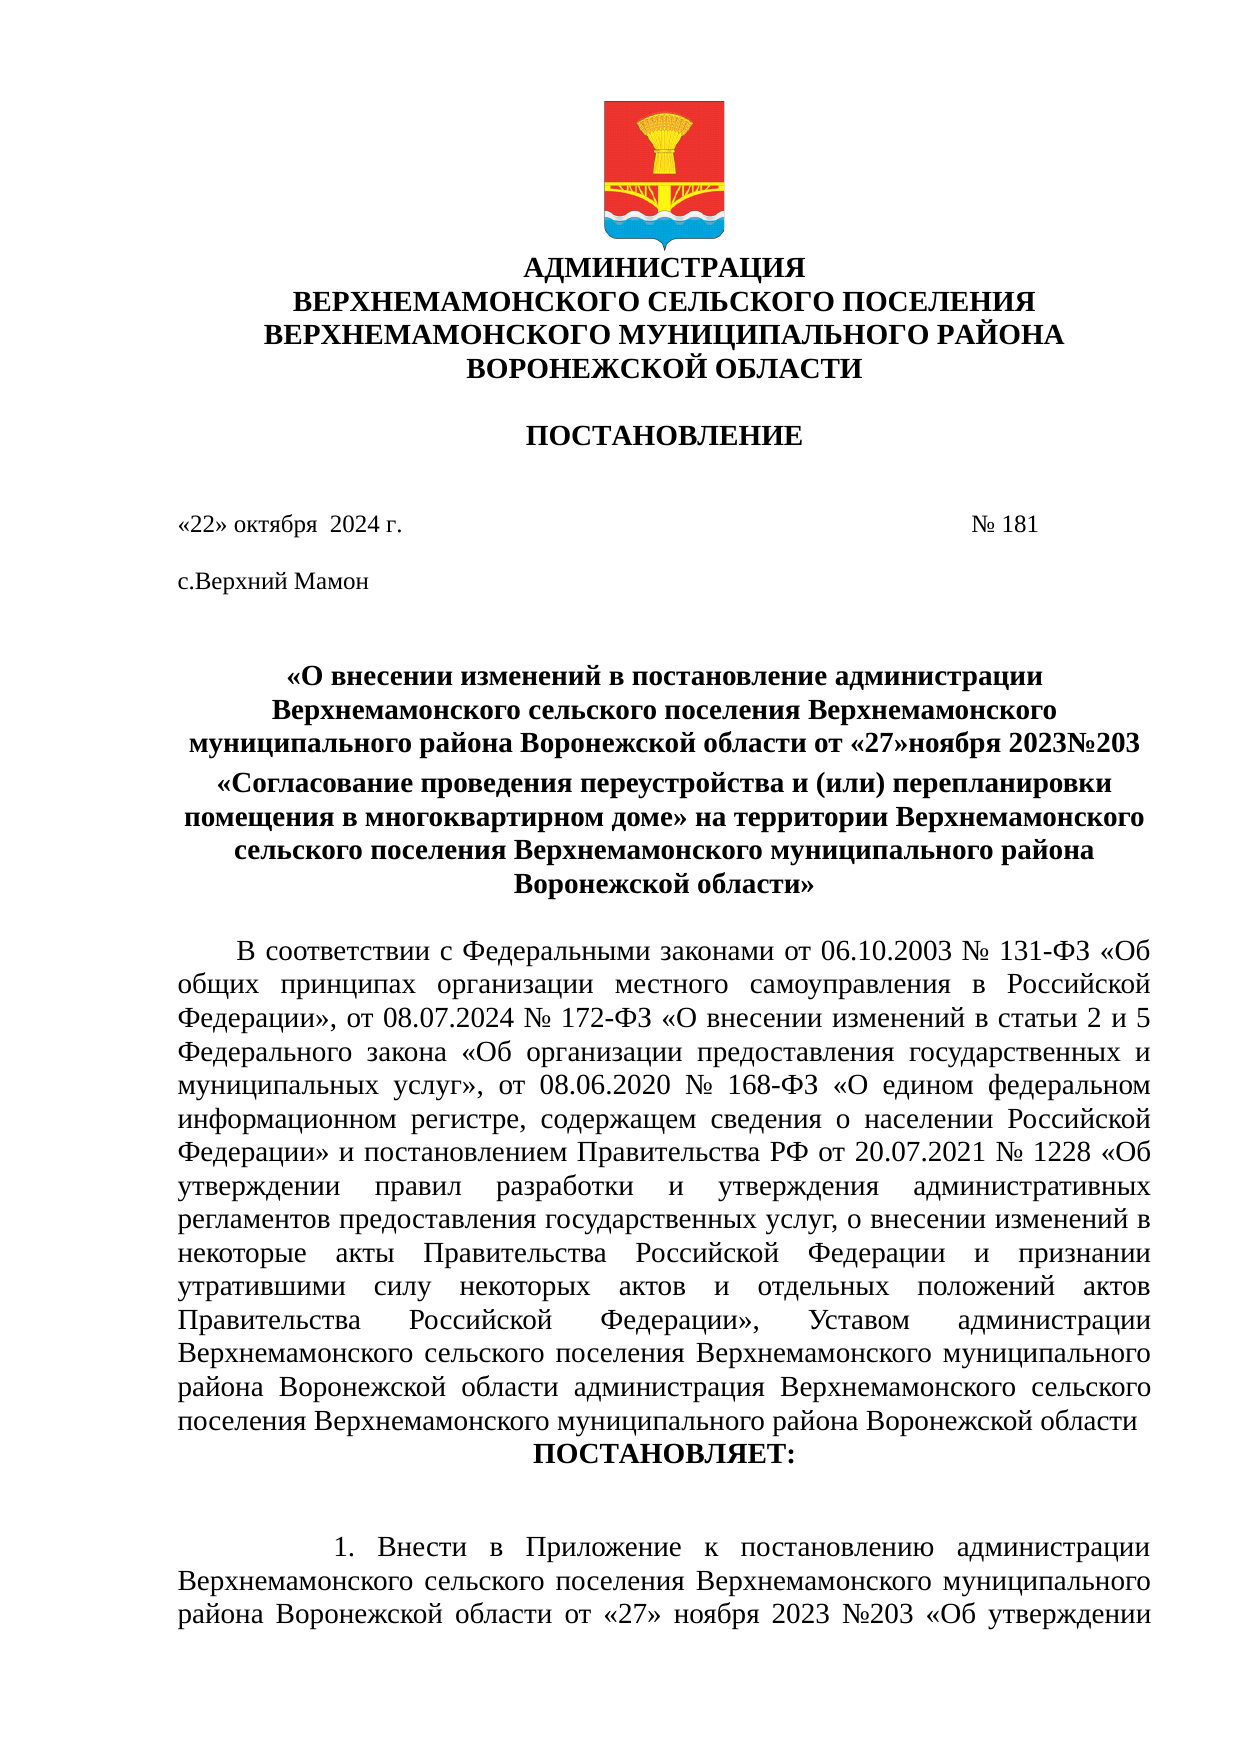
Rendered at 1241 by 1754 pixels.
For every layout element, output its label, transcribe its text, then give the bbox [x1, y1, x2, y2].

text «О внесении изменений в постановление администрации Верхнемамонского сельского поселения Верхнемамонского муниципального района Воронежской области от «27»ноября 2023№203 [177, 658, 1152, 759]
title «Согласование проведения переустройства и (или) перепланировки помещения в многоквартирном доме» на территории Верхнемамонского сельского поселения Верхнемамонского муниципального района Воронежской области» [177, 765, 1152, 899]
picture [604, 101, 725, 221]
title В соответствии с Федеральными законами от 06.10.2003 № 131-ФЗ «Об общих принципах организации местного самоуправления в Российской Федерации», от 08.07.2024 № 172-ФЗ «О внесении изменений в статьи 2 и 5 Федерального закона «Об организации предоставления государственных и муниципальных услуг», от 08.06.2020 № 168-ФЗ «О едином федеральном информационном регистре, содержащем сведения о населении Российской Федерации» и постановлением Правительства РФ от 20.07.2021 № 1228 «Об утверждении правил разработки и утверждения административных регламентов предоставления государственных услуг, о внесении изменений в некоторые акты Правительства Российской Федерации и признании утратившими силу некоторых актов и отдельных положений актов Правительства Российской Федерации», Уставом администрации Верхнемамонского сельского поселения Верхнемамонского муниципального района Воронежской области администрация Верхнемамонского сельского поселения Верхнемамонского муниципального района Воронежской области [177, 933, 1152, 1436]
text ПОСТАНОВЛЕНИЕ [177, 418, 1152, 451]
text ВЕРХНЕМАМОНСКОГО МУНИЦИПАЛЬНОГО РАЙОНА [177, 317, 1152, 351]
text ПОСТАНОВЛЯЕТ: [177, 1436, 1152, 1470]
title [177, 1529, 1152, 1630]
text ВОРОНЕЖСКОЙ ОБЛАСТИ [177, 351, 1152, 384]
text «22» октября 2024 г. № 181 [177, 509, 1152, 538]
text АДМИНИСТРАЦИЯ [177, 250, 1152, 284]
text с.Верхний Мамон [177, 566, 1152, 595]
text ВЕРХНЕМАМОНСКОГО СЕЛЬСКОГО ПОСЕЛЕНИЯ [177, 284, 1152, 317]
picture [604, 229, 725, 251]
